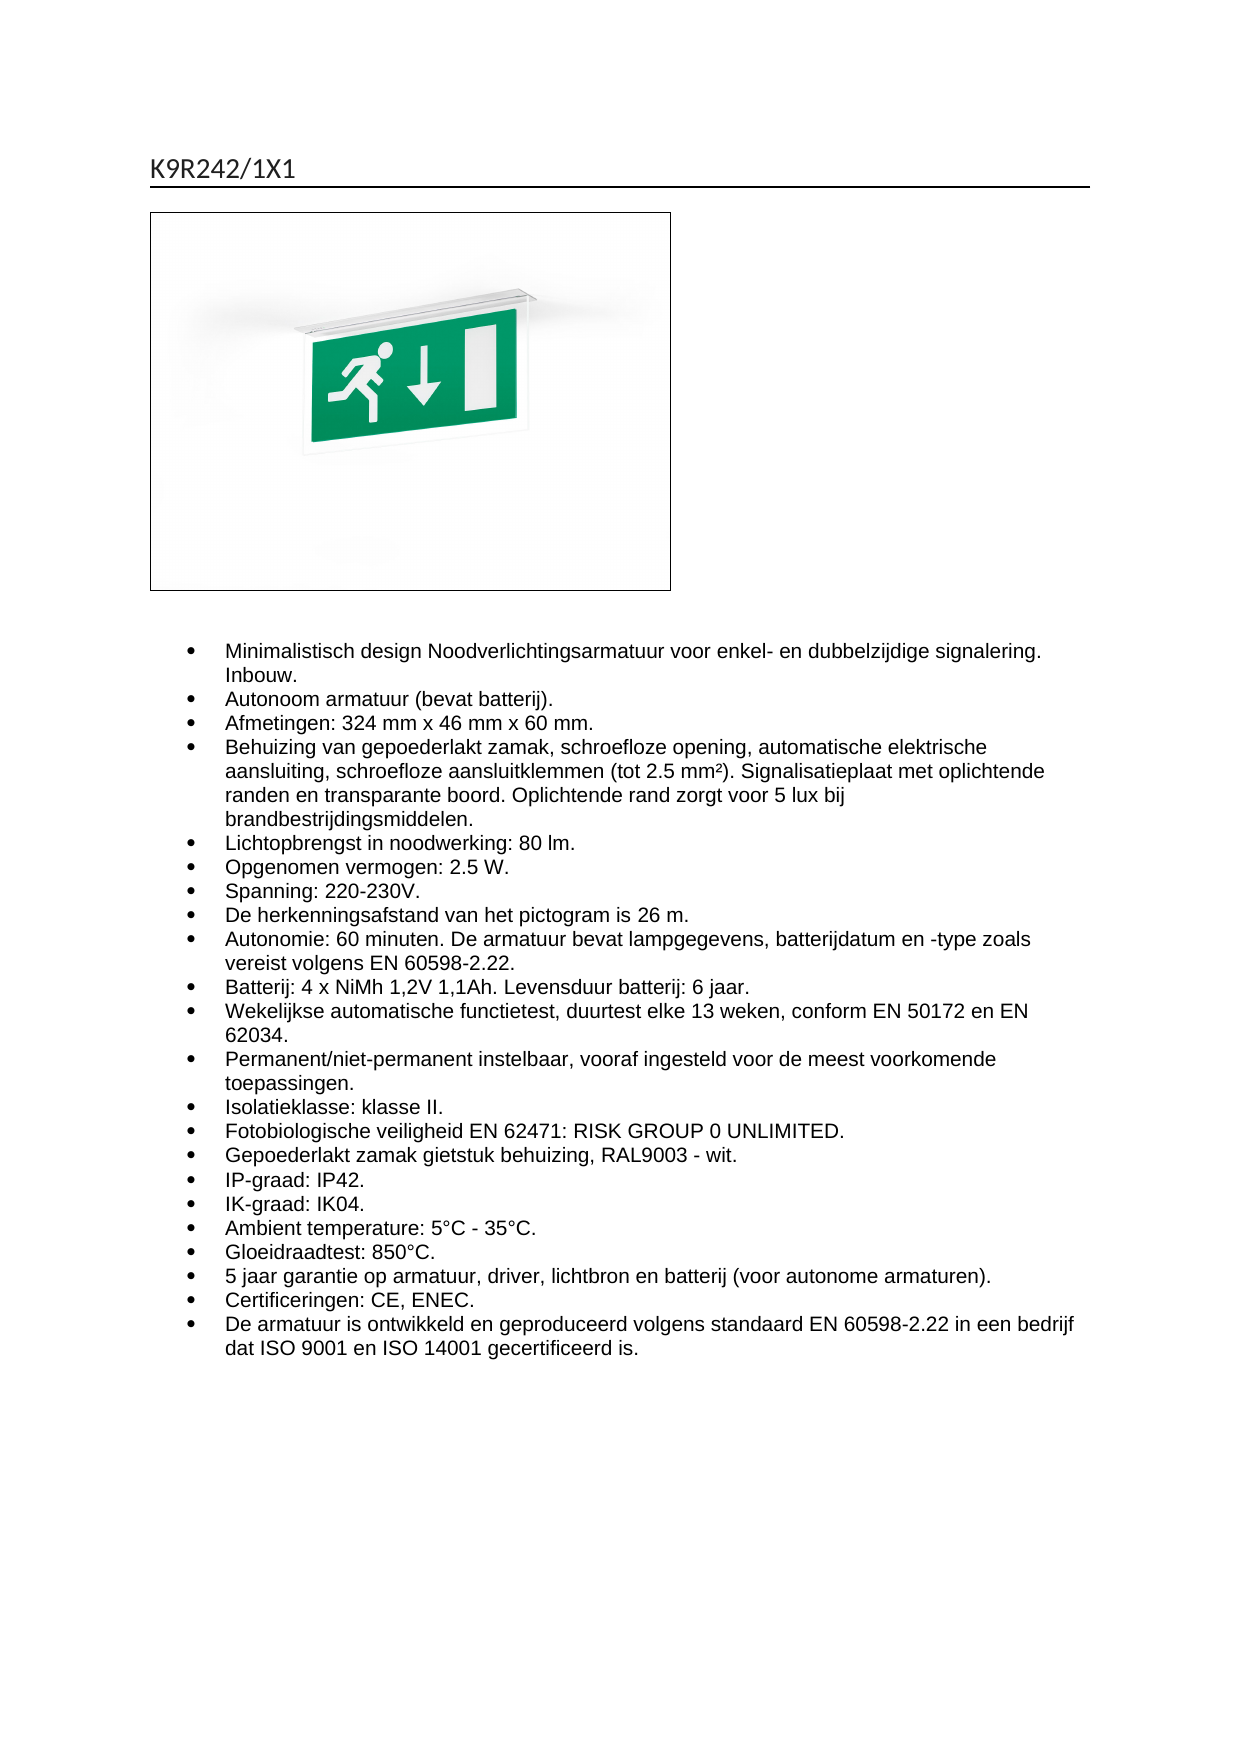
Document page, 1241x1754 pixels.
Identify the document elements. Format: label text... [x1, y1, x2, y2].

list Ambient temperature: 5°C - 35°C. [187, 1216, 1090, 1239]
list Behuizing van gepoederlakt zamak, schroefloze opening, automatische elektrische aansluiting, schroefloze aansluitklemmen (tot 2.5 mm²). Signalisatieplaat met oplichtende randen en transparante boord. Oplichtende rand zorgt voor 5 lux bij brandbestrijdingsmiddelen. [187, 735, 1090, 831]
list Autonoom armatuur (bevat batterij). [187, 687, 1090, 711]
list Fotobiologische veiligheid EN 62471: RISK GROUP 0 UNLIMITED. [187, 1119, 1090, 1143]
list Lichtopbrengst in noodwerking: 80 lm. [187, 831, 1090, 855]
picture [151, 213, 670, 590]
list De armatuur is ontwikkeld en geproduceerd volgens standaard EN 60598-2.22 in een bedrijf dat ISO 9001 en ISO 14001 gecertificeerd is. [187, 1312, 1090, 1360]
list Certificeringen: CE, ENEC. [187, 1288, 1090, 1312]
list Batterij: 4 x NiMh 1,2V 1,1Ah. Levensduur batterij: 6 jaar. [187, 975, 1090, 999]
list Isolatieklasse: klasse II. [187, 1095, 1090, 1119]
list Minimalistisch design Noodverlichtingsarmatuur voor enkel- en dubbelzijdige signalering. Inbouw. [187, 639, 1090, 687]
text K9R242/1X1 [150, 150, 1090, 186]
list Gloeidraadtest: 850°C. [187, 1239, 1090, 1264]
list Spanning: 220-230V. [187, 879, 1090, 903]
list Permanent/niet-permanent instelbaar, vooraf ingesteld voor de meest voorkomende toepassingen. [187, 1047, 1090, 1095]
list IK-graad: IK04. [187, 1191, 1090, 1216]
list Opgenomen vermogen: 2.5 W. [187, 855, 1090, 879]
list De herkenningsafstand van het pictogram is 26 m. [187, 903, 1090, 927]
list Afmetingen: 324 mm x 46 mm x 60 mm. [187, 711, 1090, 735]
list 5 jaar garantie op armatuur, driver, lichtbron en batterij (voor autonome armaturen). [187, 1264, 1090, 1288]
list Gepoederlakt zamak gietstuk behuizing, RAL9003 - wit. [187, 1143, 1090, 1167]
list Wekelijkse automatische functietest, duurtest elke 13 weken, conform EN 50172 en EN 62034. [187, 999, 1090, 1047]
list Autonomie: 60 minuten. De armatuur bevat lampgegevens, batterijdatum en -type zoals vereist volgens EN 60598-2.22. [187, 927, 1090, 975]
list IP-graad: IP42. [187, 1167, 1090, 1191]
